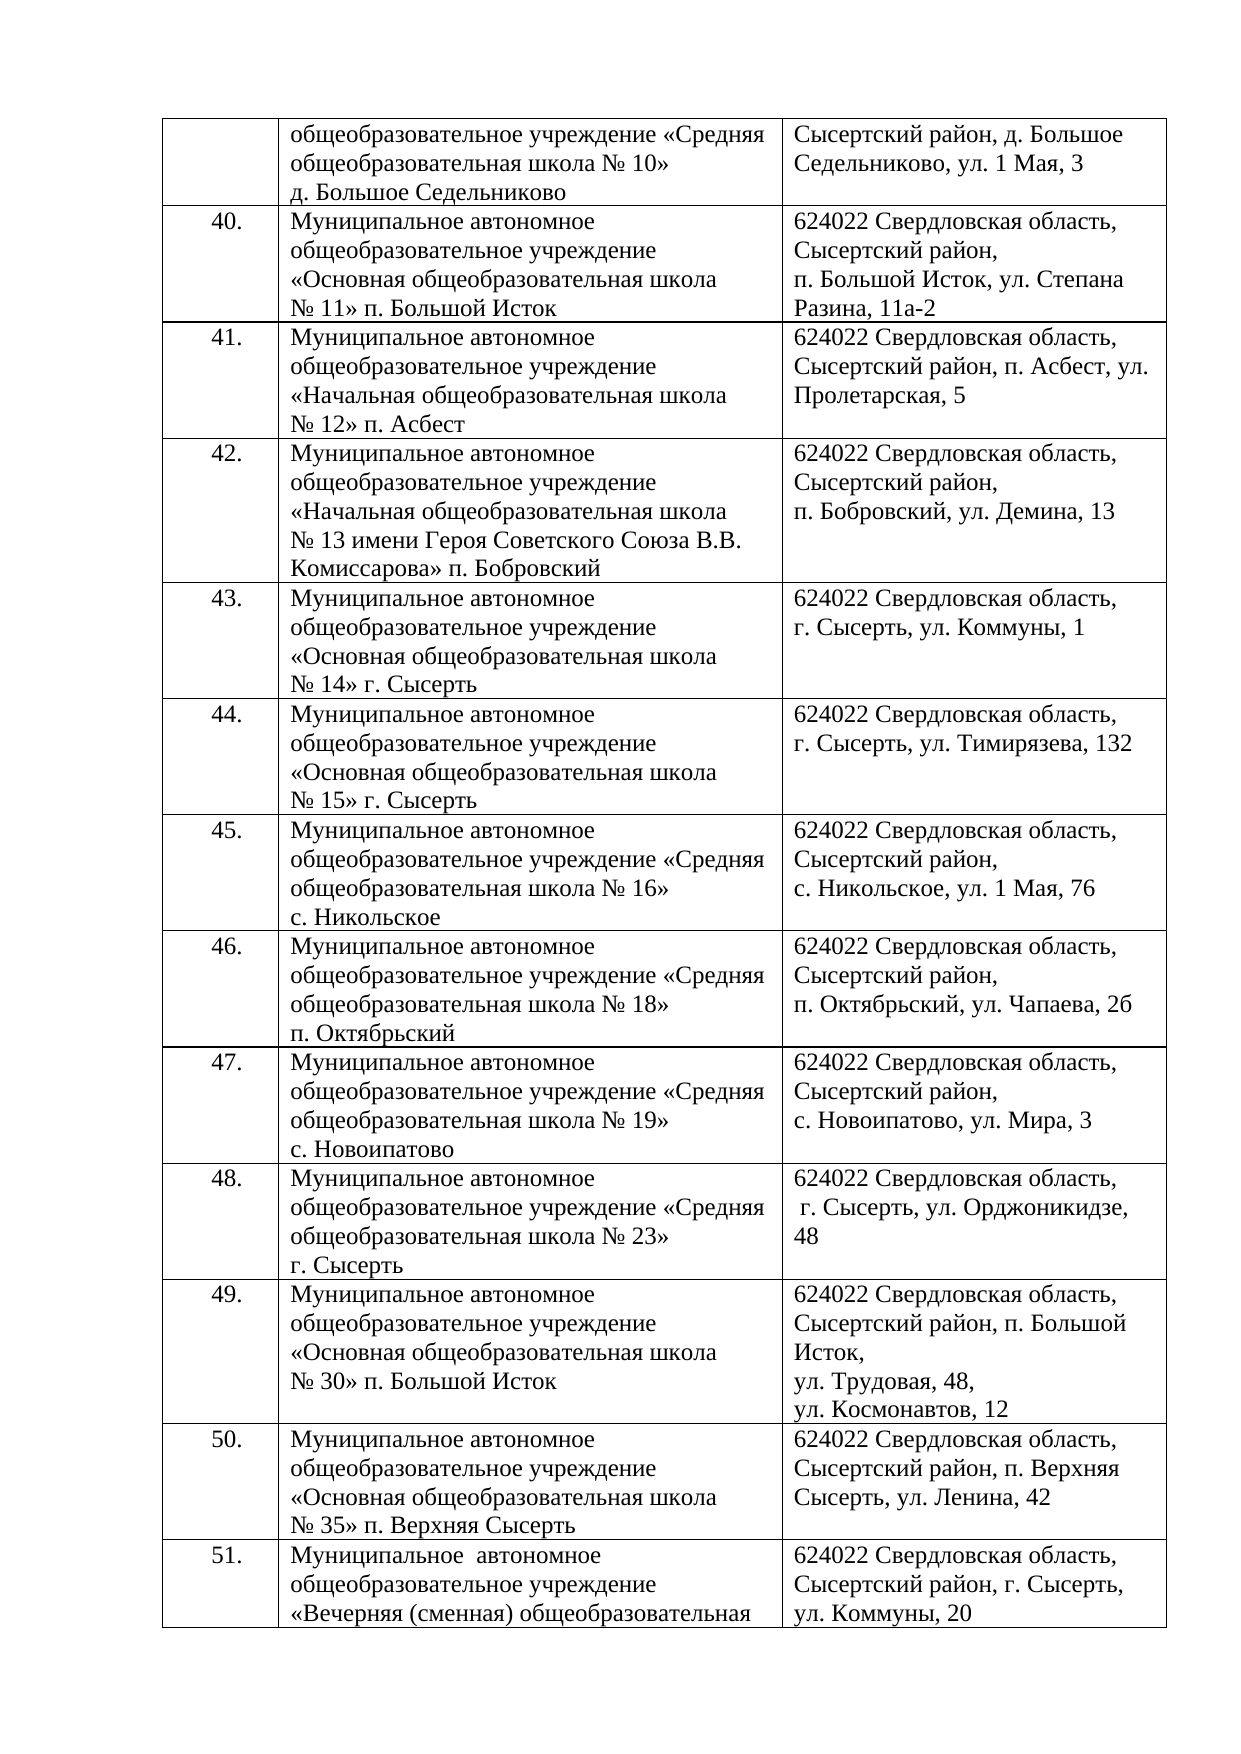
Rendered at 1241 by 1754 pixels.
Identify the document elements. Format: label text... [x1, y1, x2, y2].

table_cell [163, 699, 278, 814]
table_cell Муниципальное автономное общеобразовательное учреждение «Основная общеобразовательная школа № 11» п. Большой Исток [279, 206, 782, 321]
table_cell 624022 Свердловская область, Сысертский район, п. Большой Исток, ул. Степана Разина, 11а-2 [783, 206, 1166, 321]
table_cell Муниципальное автономное общеобразовательное учреждение «Средняя общеобразовательная школа № 18» п. Октябрьский [279, 931, 782, 1046]
table_cell 624022 Свердловская область, г. Сысерть, ул. Орджоникидзе, 48 [783, 1164, 1166, 1278]
table_cell 624022 Свердловская область, Сысертский район, п. Большой Исток, ул. Трудовая, 48, ул. Космонавтов, 12 [783, 1280, 1166, 1423]
table_cell Муниципальное автономное общеобразовательное учреждение «Начальная общеобразовательная школа № 13 имени Героя Советского Союза В.В. Комиссарова» п. Бобровский [279, 439, 782, 582]
table_cell [163, 931, 278, 1046]
table_cell [163, 439, 278, 582]
table_cell 624022 Свердловская область, Сысертский район, с. Никольское, ул. 1 Мая, 76 [783, 815, 1166, 930]
table_cell Муниципальное автономное общеобразовательное учреждение «Основная общеобразовательная школа № 35» п. Верхняя Сысерть [279, 1424, 782, 1539]
table_cell [163, 1280, 278, 1423]
table_cell [163, 1424, 278, 1539]
table_cell 624022 Свердловская область, г. Сысерть, ул. Коммуны, 1 [783, 583, 1166, 698]
table_cell [163, 323, 278, 437]
table_cell 624022 Свердловская область, Сысертский район, с. Новоипатово, ул. Мира, 3 [783, 1048, 1166, 1162]
table_cell [163, 119, 278, 205]
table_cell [279, 1540, 782, 1627]
table_cell 624022 Свердловская область, Сысертский район, п. Октябрьский, ул. Чапаева, 2б [783, 931, 1166, 1046]
table_cell [163, 1164, 278, 1278]
table_cell Муниципальное автономное общеобразовательное учреждение «Основная общеобразовательная школа № 15» г. Сысерть [279, 699, 782, 814]
table_cell [163, 206, 278, 321]
table_cell [163, 815, 278, 930]
table_cell 624022 Свердловская область, Сысертский район, п. Асбест, ул. Пролетарская, 5 [783, 323, 1166, 437]
table_cell Муниципальное автономное общеобразовательное учреждение «Средняя общеобразовательная школа № 16» с. Никольское [279, 815, 782, 930]
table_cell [783, 119, 1166, 205]
table_cell [163, 1540, 278, 1627]
table_cell Муниципальное автономное общеобразовательное учреждение «Средняя общеобразовательная школа № 23» г. Сысерть [279, 1164, 782, 1278]
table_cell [783, 1540, 1166, 1627]
table_cell [163, 1048, 278, 1162]
table_cell 624022 Свердловская область, Сысертский район, п. Верхняя Сысерть, ул. Ленина, 42 [783, 1424, 1166, 1539]
table_cell Муниципальное автономное общеобразовательное учреждение «Основная общеобразовательная школа № 30» п. Большой Исток [279, 1280, 782, 1423]
table_cell Муниципальное автономное общеобразовательное учреждение «Основная общеобразовательная школа № 14» г. Сысерть [279, 583, 782, 698]
table_cell 624022 Свердловская область, Сысертский район, п. Бобровский, ул. Демина, 13 [783, 439, 1166, 582]
table_cell Муниципальное автономное общеобразовательное учреждение «Средняя общеобразовательная школа № 19» с. Новоипатово [279, 1048, 782, 1162]
table_cell 624022 Свердловская область, г. Сысерть, ул. Тимирязева, 132 [783, 699, 1166, 814]
table_cell Муниципальное автономное общеобразовательное учреждение «Начальная общеобразовательная школа № 12» п. Асбест [279, 323, 782, 437]
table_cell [279, 119, 782, 205]
table_cell [163, 583, 278, 698]
